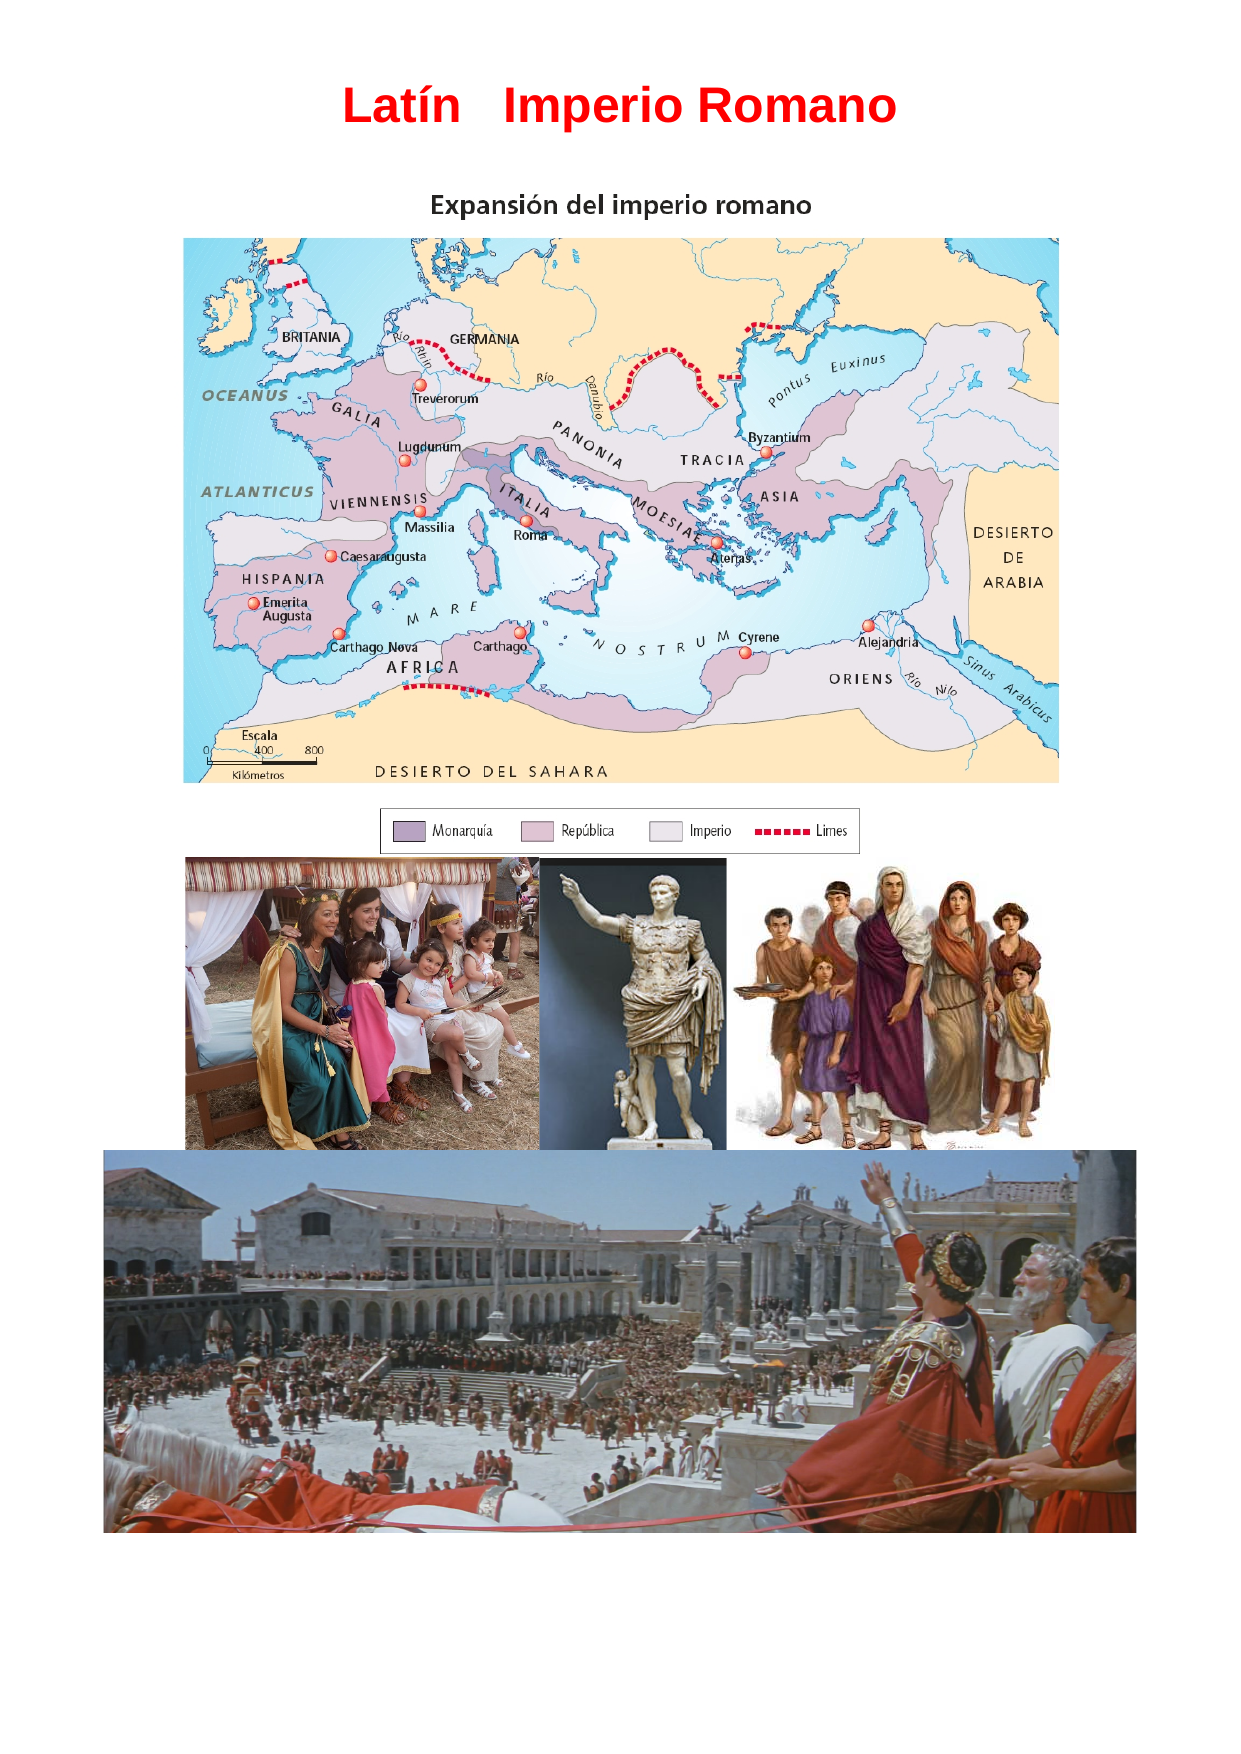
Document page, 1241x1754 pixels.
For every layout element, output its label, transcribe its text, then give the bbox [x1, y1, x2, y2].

picture [103, 190, 1137, 1533]
text Latín Imperio Romano [75, 75, 1165, 132]
